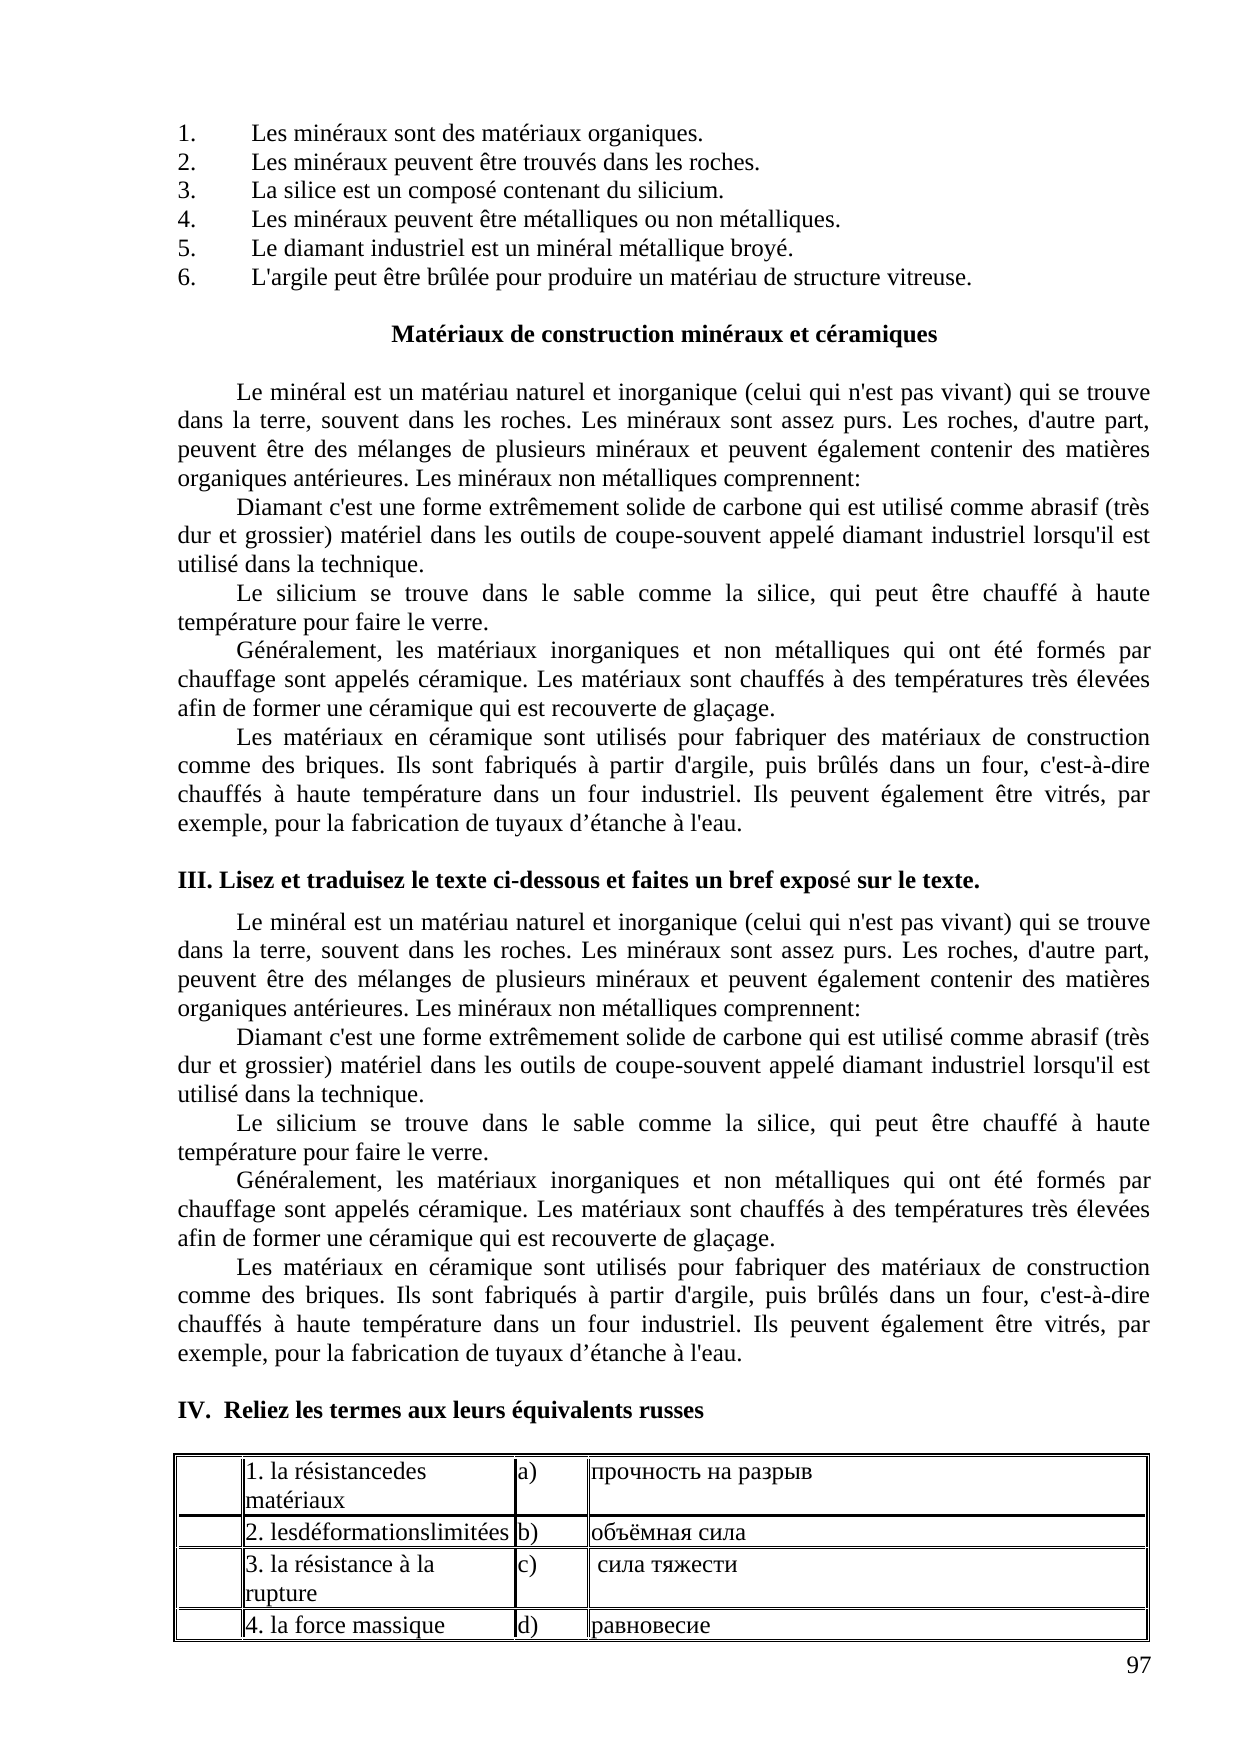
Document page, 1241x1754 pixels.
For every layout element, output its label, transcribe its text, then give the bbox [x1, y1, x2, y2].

text Les matériaux en céramique sont utilisés pour fabriquer des matériaux de construction comme des briques. Ils sont fabriqués à partir d'argile, puis brûlés dans un four, c'est-à-dire chauffés à haute température dans un four industriel. Ils peuvent également être vitrés, par exemple, pour la fabrication de tuyaux d’étanche à l'eau. [177, 722, 1152, 837]
text Le silicium se trouve dans le sable comme la silice, qui peut être chauffé à haute température pour faire le verre. [177, 578, 1152, 636]
table_header 1. la résistancedes matériaux [243, 1455, 515, 1514]
text Diamant c'est une forme extrêmement solide de carbone qui est utilisé comme abrasif (très dur et grossier) matériel dans les outils de coupe-souvent appelé diamant industriel lorsqu'il est utilisé dans la technique. [177, 492, 1152, 578]
table_cell c) [517, 1549, 587, 1607]
text 1. Les minéraux sont des matériaux organiques. [177, 118, 1152, 147]
table_cell [177, 1514, 241, 1546]
text Matériaux de construction minéraux et céramiques [177, 319, 1152, 348]
table_cell [175, 1607, 243, 1638]
table_cell равновесие [589, 1607, 1148, 1638]
text Généralement, les matériaux inorganiques et non métalliques qui ont été formés par chauffage sont appelés céramique. Les matériaux sont chauffés à des températures très élevées afin de former une céramique qui est recouverte de glaçage. [177, 1166, 1152, 1252]
text Diamant c'est une forme extrêmement solide de carbone qui est utilisé comme abrasif (très dur et grossier) matériel dans les outils de coupe-souvent appelé diamant industriel lorsqu'il est utilisé dans la technique. [177, 1022, 1152, 1108]
table_cell 4. la force massique [243, 1610, 515, 1638]
text 3. La silice est un composé contenant du silicium. [177, 176, 1152, 204]
text IV. Reliez les termes aux leurs équivalents russes [177, 1396, 1152, 1424]
text 2. Les minéraux peuvent être trouvés dans les roches. [177, 147, 1152, 176]
table_cell d) [515, 1610, 588, 1638]
table_cell 3. la résistance à la rupture [245, 1549, 514, 1607]
text Le silicium se trouve dans le sable comme la silice, qui peut être chauffé à haute température pour faire le verre. [177, 1108, 1152, 1166]
table_cell 2. lesdéformationslimitées [245, 1517, 514, 1546]
text 5. Le diamant industriel est un minéral métallique broyé. [177, 233, 1152, 262]
table_header a) [515, 1457, 588, 1514]
table_cell b) [517, 1517, 587, 1546]
text 6. L'argile peut être brûlée pour produire un matériau de structure vitreuse. [177, 262, 1152, 291]
table_cell объёмная сила [590, 1514, 1146, 1546]
table_header [177, 1455, 243, 1514]
text 4. Les minéraux peuvent être métalliques ou non métalliques. [177, 204, 1152, 233]
table_header прочность на разрыв [589, 1457, 1146, 1514]
text Le minéral est un matériau naturel et inorganique (celui qui n'est pas vivant) qui se trouve dans la terre, souvent dans les roches. Les minéraux sont assez purs. Les roches, d'autre part, peuvent être des mélanges de plusieurs minéraux et peuvent également contenir des matières organiques antérieures. Les minéraux non métalliques comprennent: [177, 377, 1152, 492]
text Généralement, les matériaux inorganiques et non métalliques qui ont été formés par chauffage sont appelés céramique. Les matériaux sont chauffés à des températures très élevées afin de former une céramique qui est recouverte de glaçage. [177, 636, 1152, 722]
table_cell сила тяжести [589, 1546, 1148, 1607]
text Le minéral est un matériau naturel et inorganique (celui qui n'est pas vivant) qui se trouve dans la terre, souvent dans les roches. Les minéraux sont assez purs. Les roches, d'autre part, peuvent être des mélanges de plusieurs minéraux et peuvent également contenir des matières organiques antérieures. Les minéraux non métalliques comprennent: [177, 907, 1152, 1022]
text Les matériaux en céramique sont utilisés pour fabriquer des matériaux de construction comme des briques. Ils sont fabriqués à partir d'argile, puis brûlés dans un four, c'est-à-dire chauffés à haute température dans un four industriel. Ils peuvent également être vitrés, par exemple, pour la fabrication de tuyaux d’étanche à l'eau. [177, 1252, 1152, 1367]
table_cell [175, 1546, 243, 1607]
text III. Lisez et traduisez le texte ci-dessous et faites un bref exposé sur le texte. [177, 866, 1152, 894]
